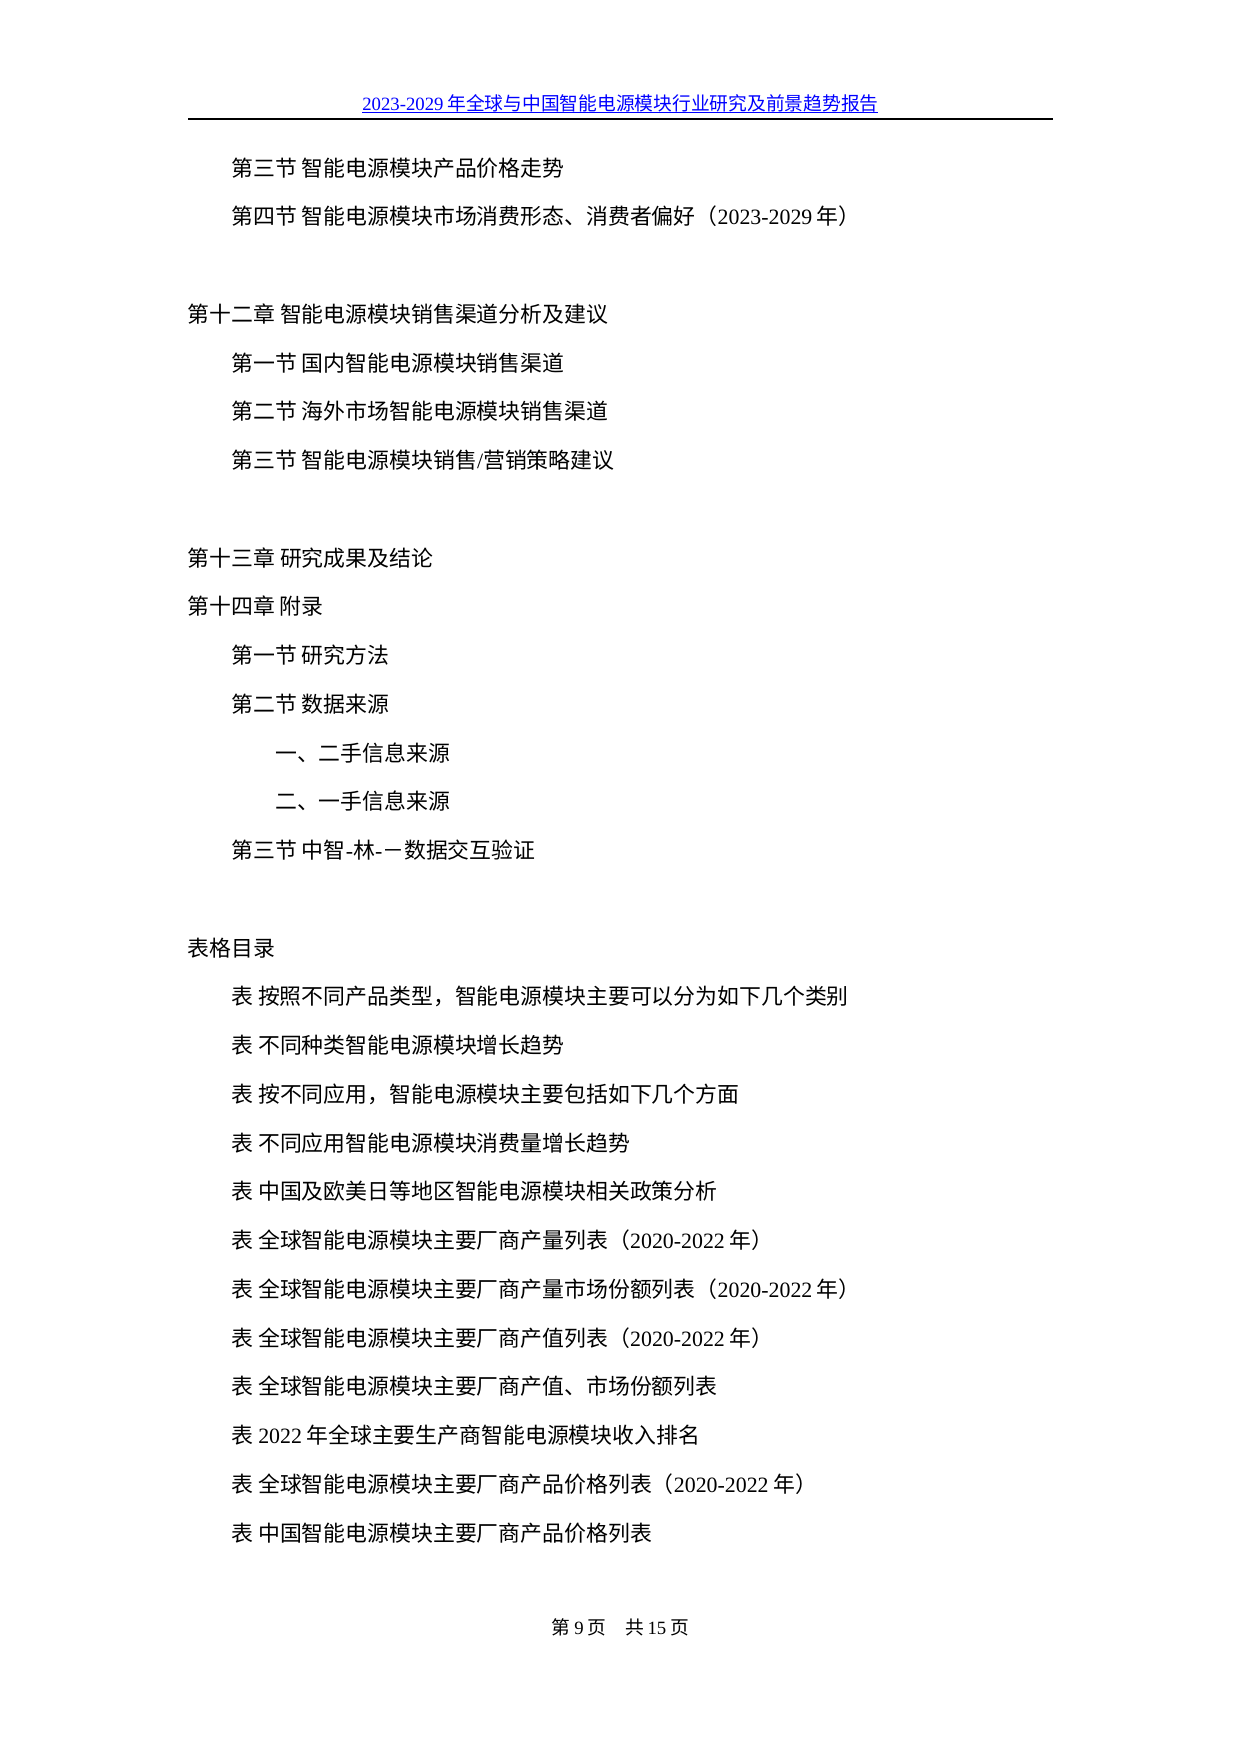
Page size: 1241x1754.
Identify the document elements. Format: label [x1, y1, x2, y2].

text [187, 150, 1053, 1548]
